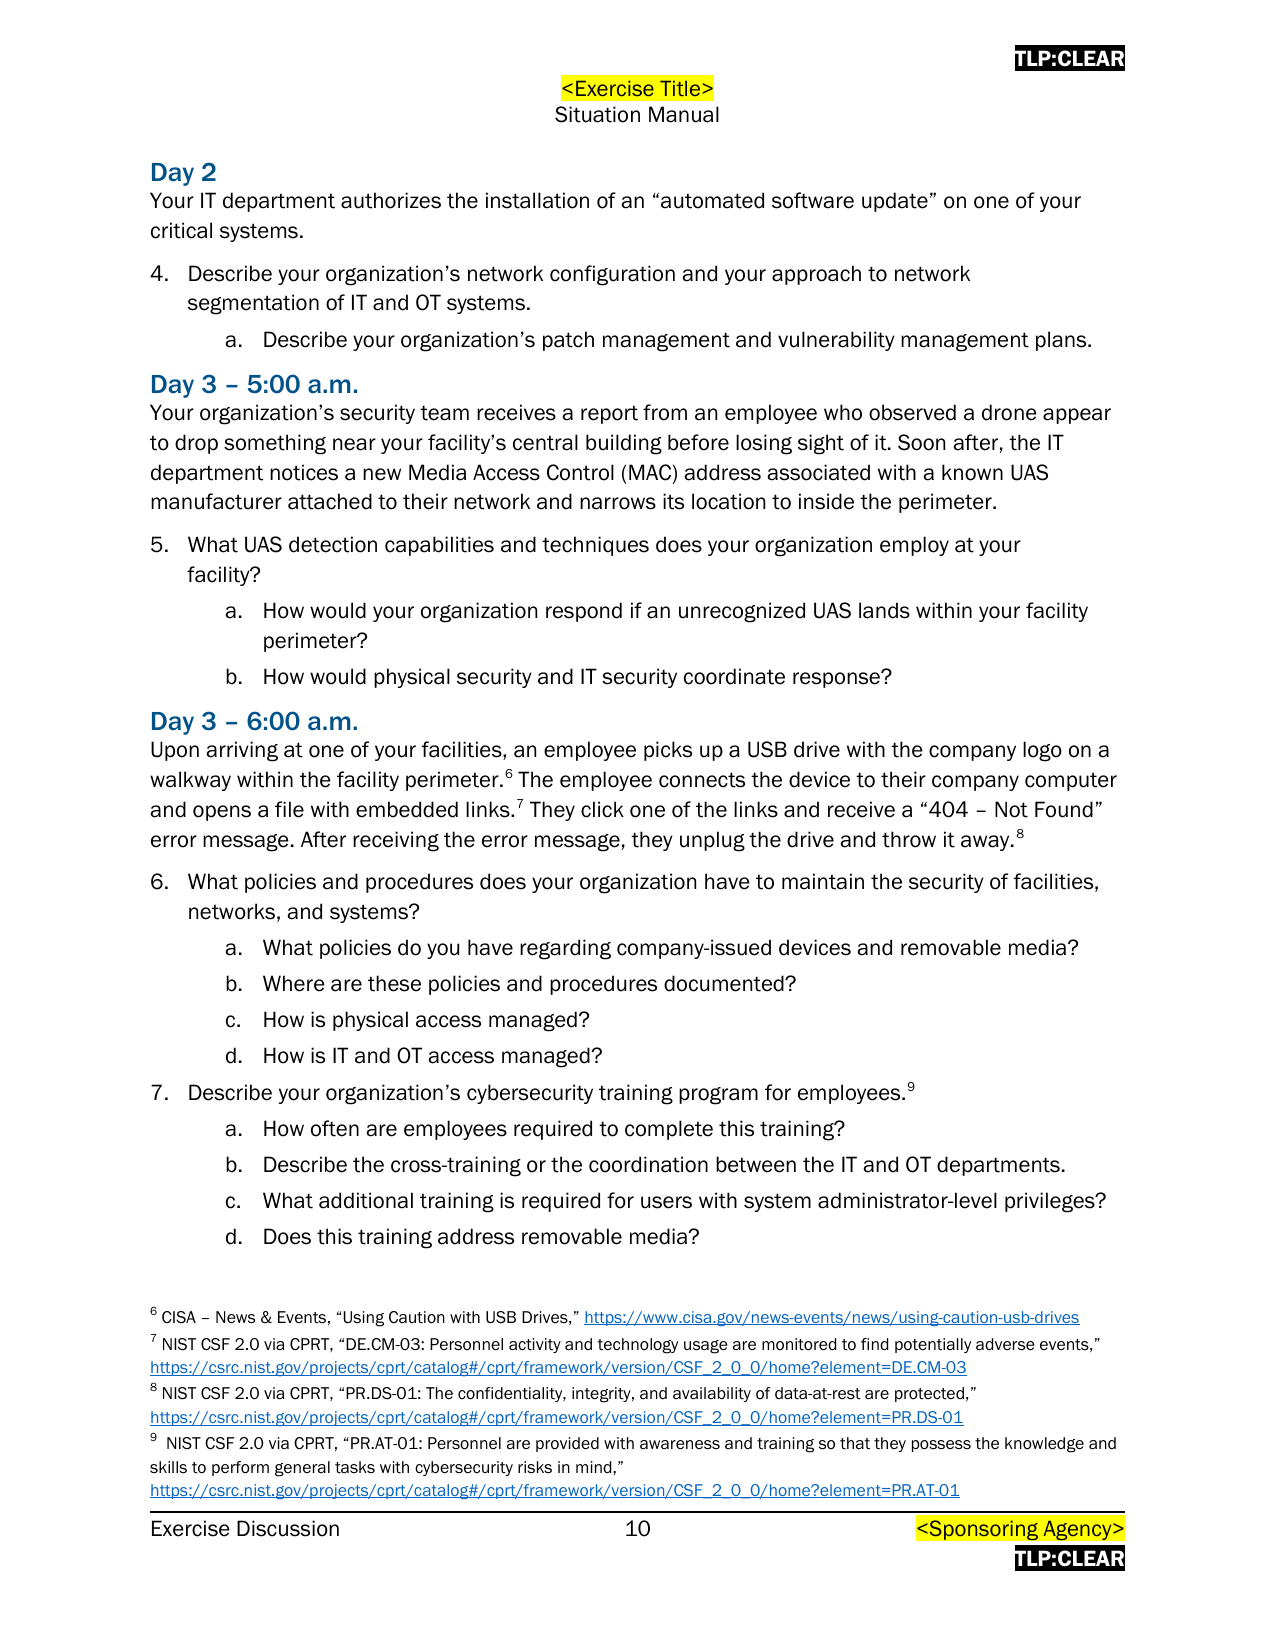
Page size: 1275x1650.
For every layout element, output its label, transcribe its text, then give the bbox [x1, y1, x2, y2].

list How would physical security and IT security coordinate response? [225, 663, 1096, 689]
text Your organization’s security team receives a report from an employee who observed a drone appear to drop something near your facility’s central building before losing sight of it. Soon after, the IT department notices a new Media Access Control (MAC) address associated with a known UAS manufacturer attached to their network and narrows its location to inside the perimeter. [150, 399, 1125, 515]
list Describe your organization’s network configuration and your approach to network segmentation of IT and OT systems. [150, 260, 1096, 316]
list Where are these policies and procedures documented? [225, 971, 1096, 997]
list How is physical access managed? [225, 1007, 1096, 1033]
list Describe your organization’s cybersecurity training program for employees. [150, 1079, 1096, 1105]
list What policies do you have regarding company-issued devices and removable media? [225, 934, 1096, 961]
list How would your organization respond if an unrecognized UAS lands within your facility perimeter? [225, 597, 1096, 653]
subtitle Day 3 – 5:00 a.m. [150, 368, 1125, 399]
text Upon arriving at one of your facilities, an employee picks up a USB drive with the company logo on a walkway within the facility perimeter. The employee connects the device to their company computer and opens a file with embedded links. They click one of the links and receive a “404 – Not Found” error message. After receiving the error message, they unplug the drive and throw it away. [150, 736, 1125, 852]
list What additional training is required for users with system administrator-level privileges? [225, 1187, 1125, 1213]
text Your IT department authorizes the installation of an “automated software update” on one of your critical systems. [150, 188, 1125, 243]
list Describe your organization’s patch management and vulnerability management plans. [225, 326, 1125, 352]
list What UAS detection capabilities and techniques does your organization employ at your facility? [150, 531, 1096, 587]
subtitle Day 2 [150, 157, 1125, 188]
subtitle Day 3 – 6:00 a.m. [150, 706, 1125, 736]
list Describe the cross-training or the coordination between the IT and OT departments. [225, 1151, 1125, 1177]
list How often are employees required to complete this training? [225, 1115, 1125, 1141]
list What policies and procedures does your organization have to maintain the security of facilities, networks, and systems? [150, 868, 1125, 924]
list How is IT and OT access managed? [225, 1043, 1096, 1069]
list Does this training address removable media? [225, 1224, 1125, 1250]
